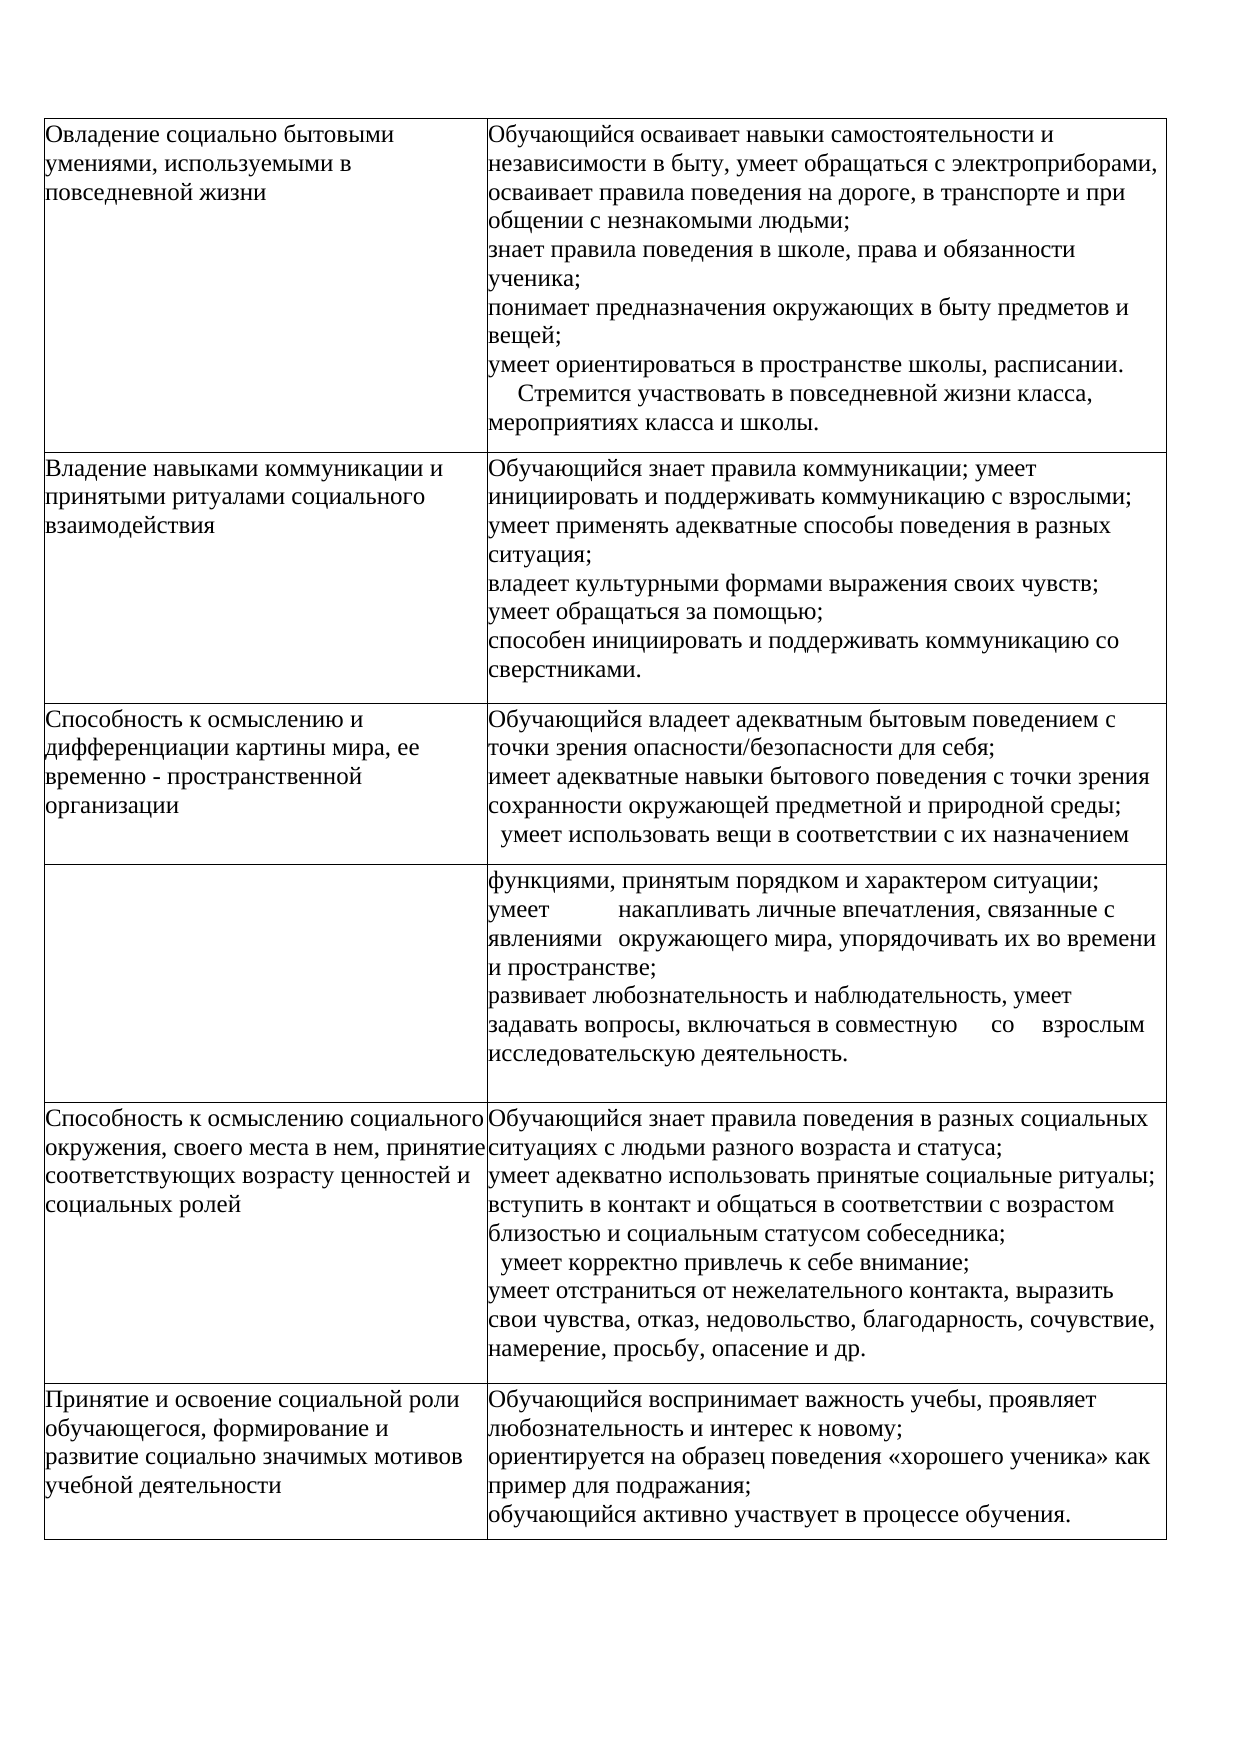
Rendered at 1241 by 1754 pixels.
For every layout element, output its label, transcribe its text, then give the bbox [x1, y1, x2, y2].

table_cell Владение навыками коммуникации и принятыми ритуалами социального взаимодействия [45, 453, 487, 703]
table_cell Обучающийся воспринимает важность учебы, проявляет любознательность и интерес к новому; ориентируется на образец поведения «хорошего ученика» как пример для подражания; обучающийся активно участвует в процессе обучения. [488, 1384, 1166, 1539]
table_cell Принятие и освоение социальной роли обучающегося, формирование и развитие социально значимых мотивов учебной деятельности [45, 1384, 487, 1539]
table_cell функциями, принятым порядком и характером ситуации; умеет накапливать личные впечатления, связанные с явлениями окружающего мира, упорядочивать их во времени и пространстве; развивает любознательность и наблюдательность, умеет задавать вопросы, включаться в совместную со взрослым исследовательскую деятельность. [488, 865, 1166, 1102]
table_cell Способность к осмыслению и дифференциации картины мира, ее временно - пространственной организации [45, 704, 487, 864]
table_cell Способность к осмыслению социального окружения, своего места в нем, принятие соответствующих возрасту ценностей и социальных ролей [45, 1103, 487, 1383]
table_cell Обучающийся знает правила коммуникации; умеет инициировать и поддерживать коммуникацию с взрослыми; умеет применять адекватные способы поведения в разных ситуация; владеет культурными формами выражения своих чувств; умеет обращаться за помощью; способен инициировать и поддерживать коммуникацию со сверстниками. [488, 453, 1166, 703]
table_cell Овладение социально бытовыми умениями, используемыми в повседневной жизни [45, 119, 487, 452]
table_cell Обучающийся владеет адекватным бытовым поведением с точки зрения опасности/безопасности для себя; имеет адекватные навыки бытового поведения с точки зрения сохранности окружающей предметной и природной среды; умеет использовать вещи в соответствии с их назначением [488, 704, 1166, 864]
table_cell Обучающийся осваивает навыки самостоятельности и независимости в быту, умеет обращаться с электроприборами, осваивает правила поведения на дороге, в транспорте и при общении с незнакомыми людьми; знает правила поведения в школе, права и обязанности ученика; понимает предназначения окружающих в быту предметов и вещей; умеет ориентироваться в пространстве школы, расписании. Стремится участвовать в повседневной жизни класса, мероприятиях класса и школы. [488, 119, 1166, 452]
table_cell Обучающийся знает правила поведения в разных социальных ситуациях с людьми разного возраста и статуса; умеет адекватно использовать принятые социальные ритуалы; вступить в контакт и общаться в соответствии с возрастом близостью и социальным статусом собеседника; умеет корректно привлечь к себе внимание; умеет отстраниться от нежелательного контакта, выразить свои чувства, отказ, недовольство, благодарность, сочувствие, намерение, просьбу, опасение и др. [488, 1103, 1166, 1383]
table_cell [45, 865, 487, 1102]
